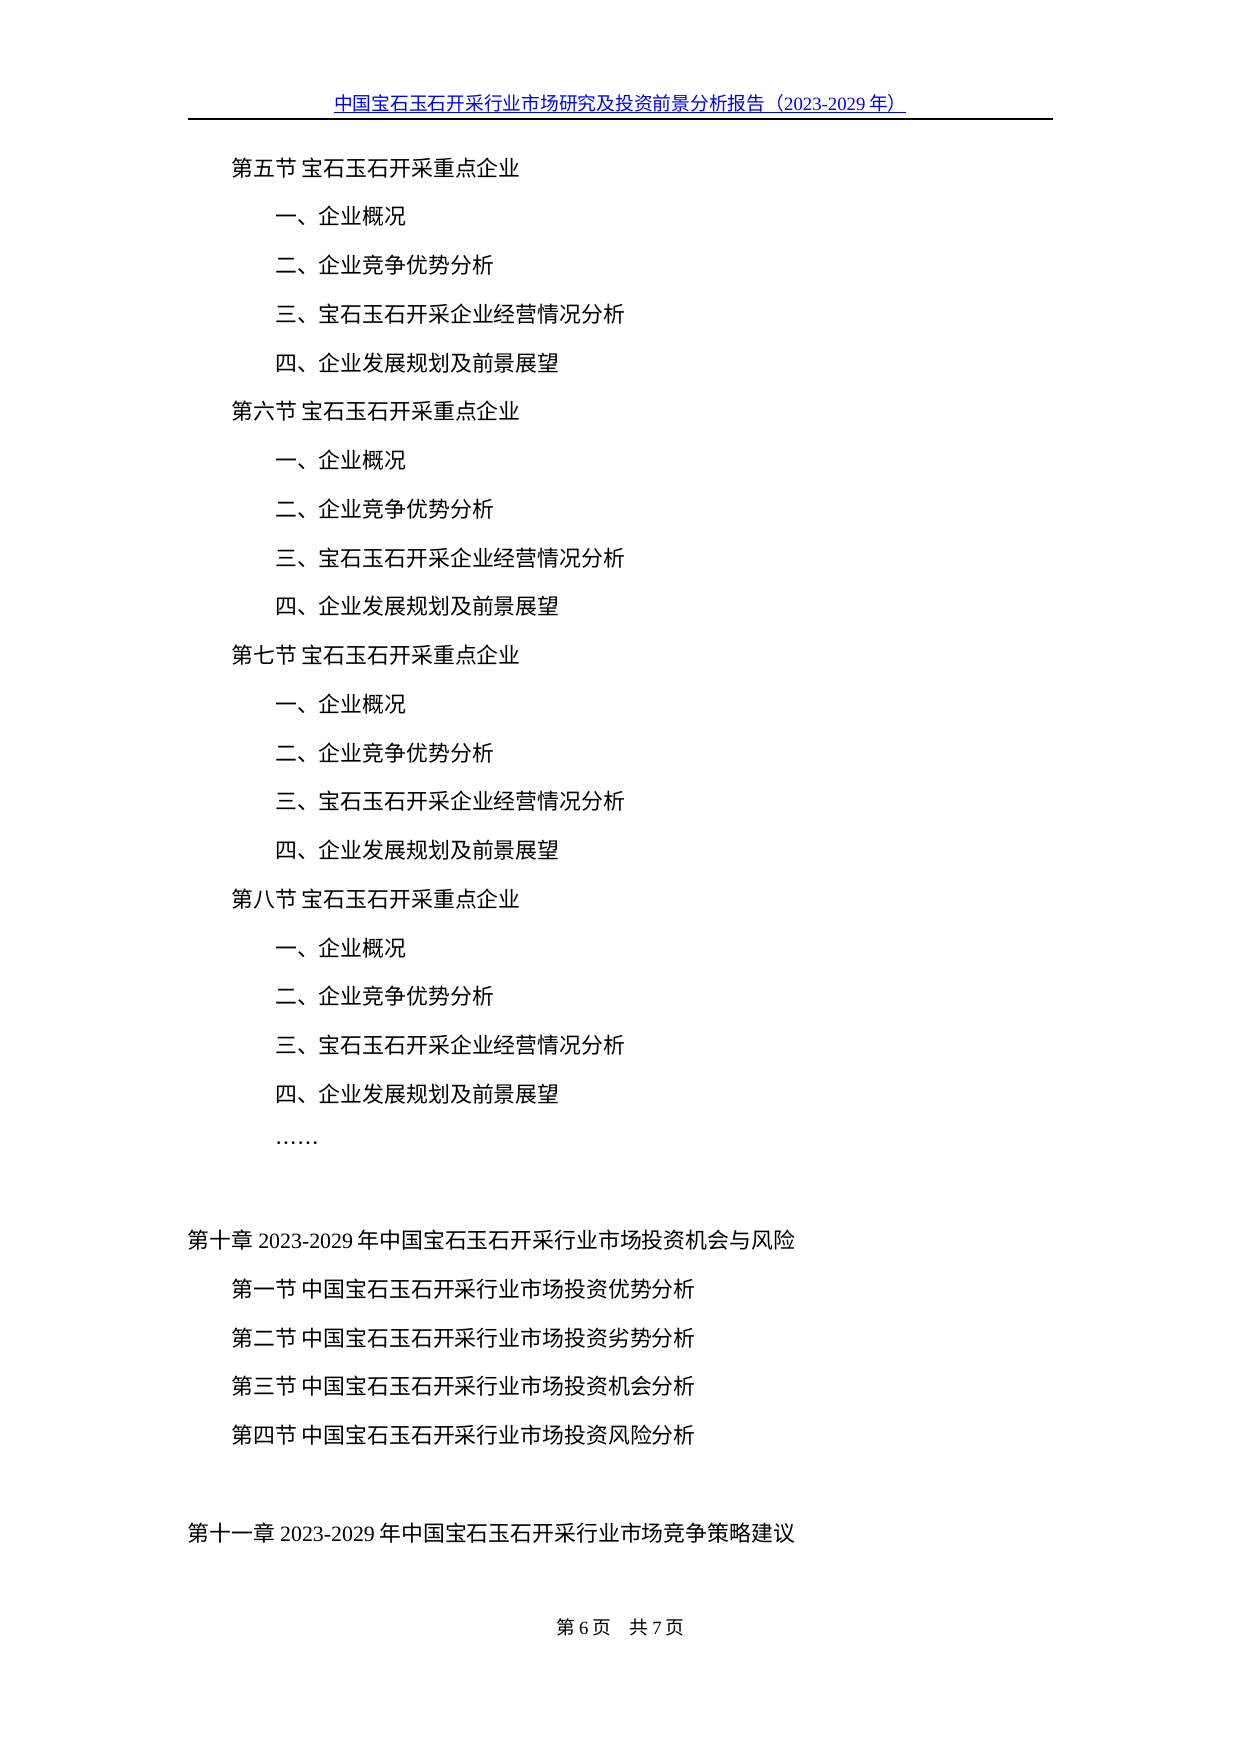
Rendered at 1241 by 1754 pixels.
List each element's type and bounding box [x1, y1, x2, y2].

text [187, 150, 1053, 1548]
